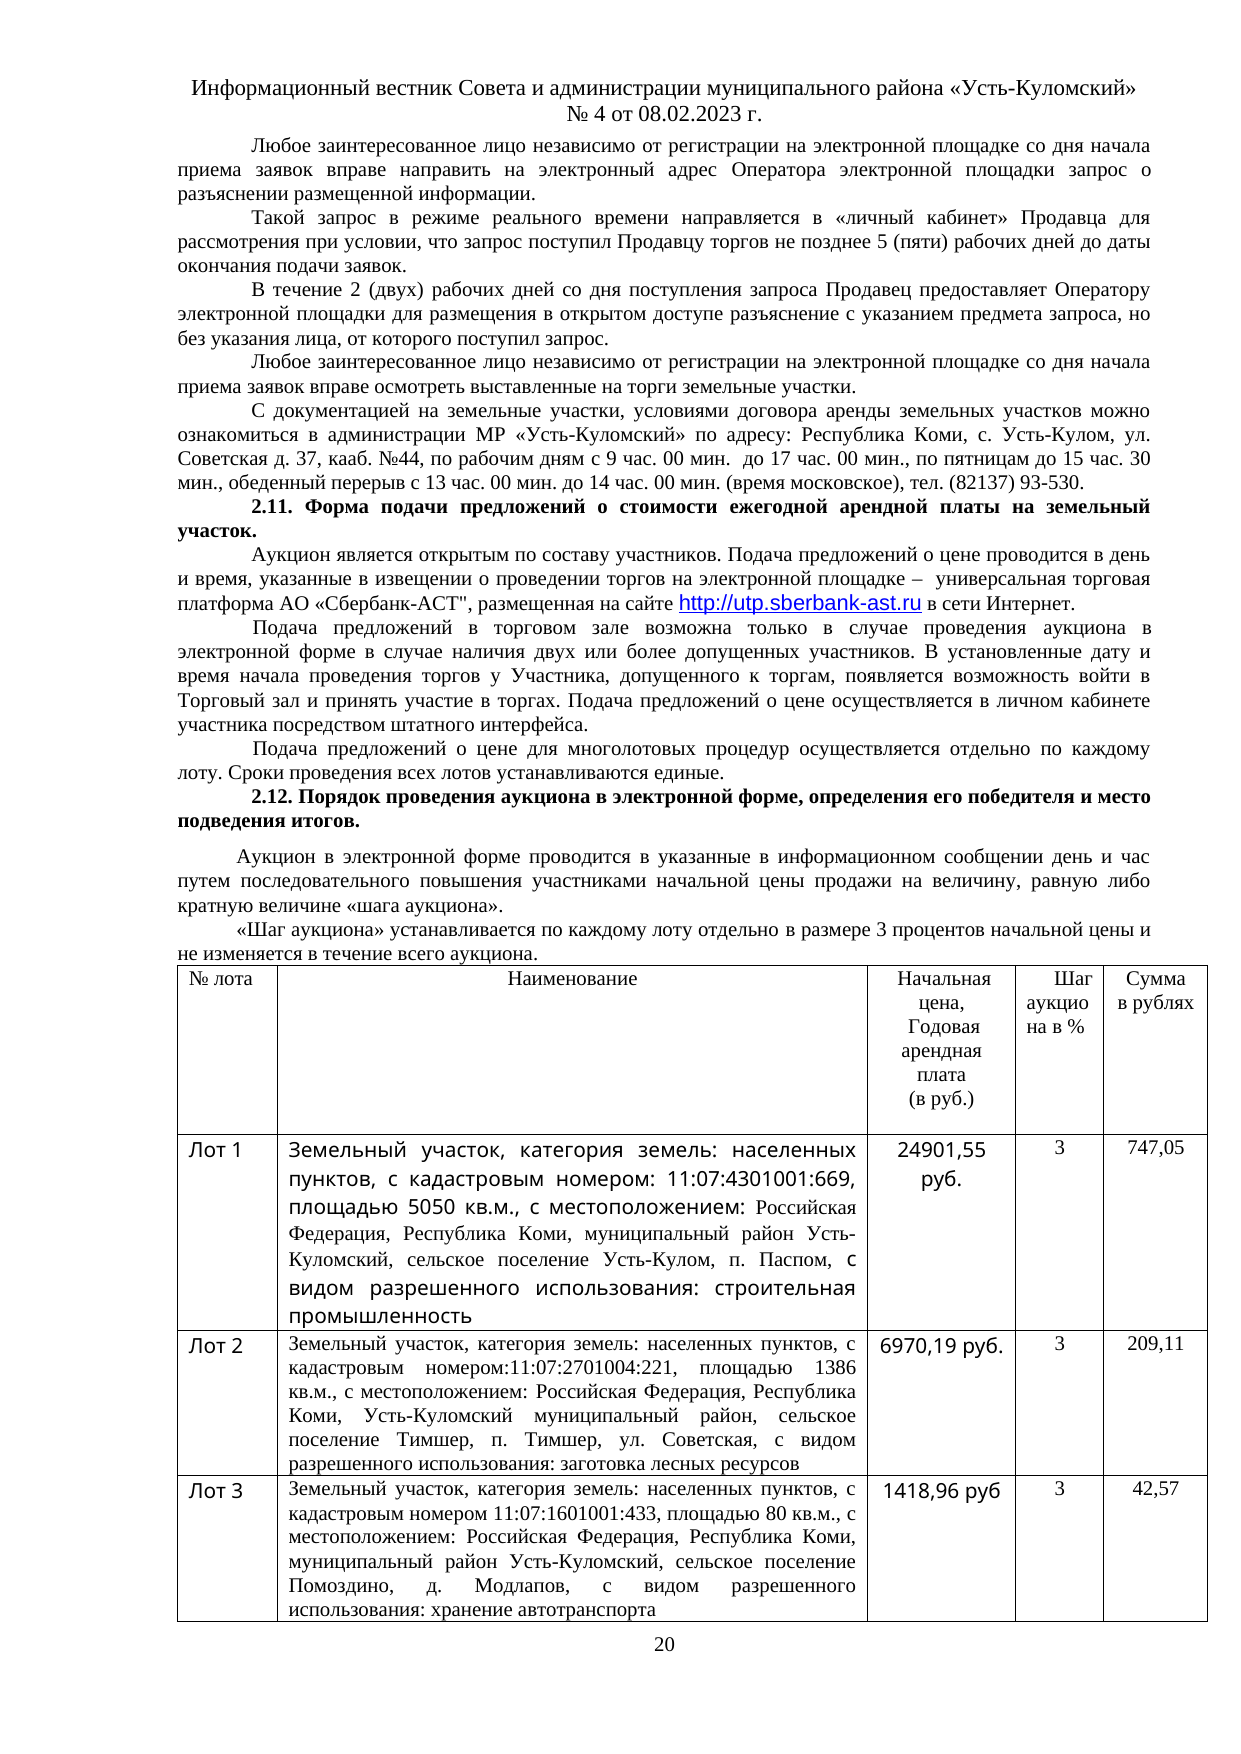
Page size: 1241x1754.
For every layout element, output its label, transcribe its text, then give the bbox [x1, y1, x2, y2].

table_cell Лот 1 [178, 1135, 277, 1330]
table_cell 1418,96 руб [868, 1476, 1015, 1621]
text С документацией на земельные участки, условиями договора аренды земельных участков можно ознакомиться в администрации МР «Усть-Куломский» по адресу: Республика Коми, с. Усть-Кулом, ул. Советская д. 37, кааб. №44, по рабочим дням с 9 час. 00 мин. до 17 час. 00 мин., по пятницам до 15 час. 30 мин., обеденный перерыв с 13 час. 00 мин. до 14 час. 00 мин. (время московское), тел. (82137) 93-530. [177, 398, 1152, 494]
table_cell Лот 3 [178, 1476, 277, 1621]
table_header № лота [178, 966, 277, 1134]
text 2.12. Порядок проведения аукциона в электронной форме, определения его победителя и место подведения итогов. [177, 784, 1152, 832]
text Любое заинтересованное лицо независимо от регистрации на электронной площадке со дня начала приема заявок вправе осмотреть выставленные на торги земельные участки. [177, 349, 1152, 398]
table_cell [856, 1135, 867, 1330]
text В течение 2 (двух) рабочих дней со дня поступления запроса Продавец предоставляет Оператору электронной площадки для размещения в открытом доступе разъяснение с указанием предмета запроса, но без указания лица, от которого поступил запрос. [177, 277, 1152, 349]
table_cell 3 [1016, 1331, 1103, 1475]
text Любое заинтересованное лицо независимо от регистрации на электронной площадке со дня начала приема заявок вправе направить на электронный адрес Оператора электронной площадки запрос о разъяснении размещенной информации. [177, 133, 1152, 205]
text Подача предложений о цене для многолотовых процедур осуществляется отдельно по каждому лоту. Сроки проведения всех лотов устанавливаются единые. [177, 736, 1152, 784]
table_cell 24901,55 руб. [868, 1135, 1015, 1330]
table_cell 747,05 [1104, 1135, 1207, 1330]
table_cell Лот 2 [178, 1331, 277, 1475]
table_cell 6970,19 руб. [868, 1331, 1015, 1475]
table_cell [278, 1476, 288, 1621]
table_cell 3 [1016, 1135, 1103, 1330]
text Такой запрос в режиме реального времени направляется в «личный кабинет» Продавца для рассмотрения при условии, что запрос поступил Продавцу торгов не позднее 5 (пяти) рабочих дней до даты окончания подачи заявок. [177, 205, 1152, 277]
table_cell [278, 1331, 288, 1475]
text «Шаг аукциона» устанавливается по каждому лоту отдельно в размере 3 процентов начальной цены и не изменяется в течение всего аукциона. [177, 917, 1152, 965]
table_header Сумма в рублях [1104, 966, 1207, 1134]
table_cell 3 [1016, 1476, 1103, 1621]
table_header Начальная цена, Годовая арендная плата (в руб.) [868, 966, 1015, 1134]
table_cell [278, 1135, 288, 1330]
text Аукцион в электронной форме проводится в указанные в информационном сообщении день и час путем последовательного повышения участниками начальной цены продажи на величину, равную либо кратную величине «шага аукциона». [177, 844, 1152, 917]
table_header Шаг аукциона в % [1016, 966, 1103, 1134]
text Аукцион является открытым по составу участников. Подача предложений о цене проводится в день и время, указанные в извещении о проведении торгов на электронной площадке – универсальная торговая платформа АО «Сбербанк-АСТ", размещенная на сайте http://utp.sberbank-ast.ru в сети Интернет. [177, 542, 1152, 615]
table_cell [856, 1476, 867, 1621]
table_cell 209,11 [1104, 1331, 1207, 1475]
text Подача предложений в торговом зале возможна только в случае проведения аукциона в электронной форме в случае наличия двух или более допущенных участников. В установленные дату и время начала проведения торгов у Участника, допущенного к торгам, появляется возможность войти в Торговый зал и принять участие в торгах. Подача предложений о цене осуществляется в личном кабинете участника посредством штатного интерфейса. [177, 615, 1152, 736]
text 2.11. Форма подачи предложений о стоимости ежегодной арендной платы на земельный участок. [177, 494, 1152, 542]
table_header Наименование [278, 966, 867, 1134]
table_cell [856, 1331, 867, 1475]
table_cell 42,57 [1104, 1476, 1207, 1621]
